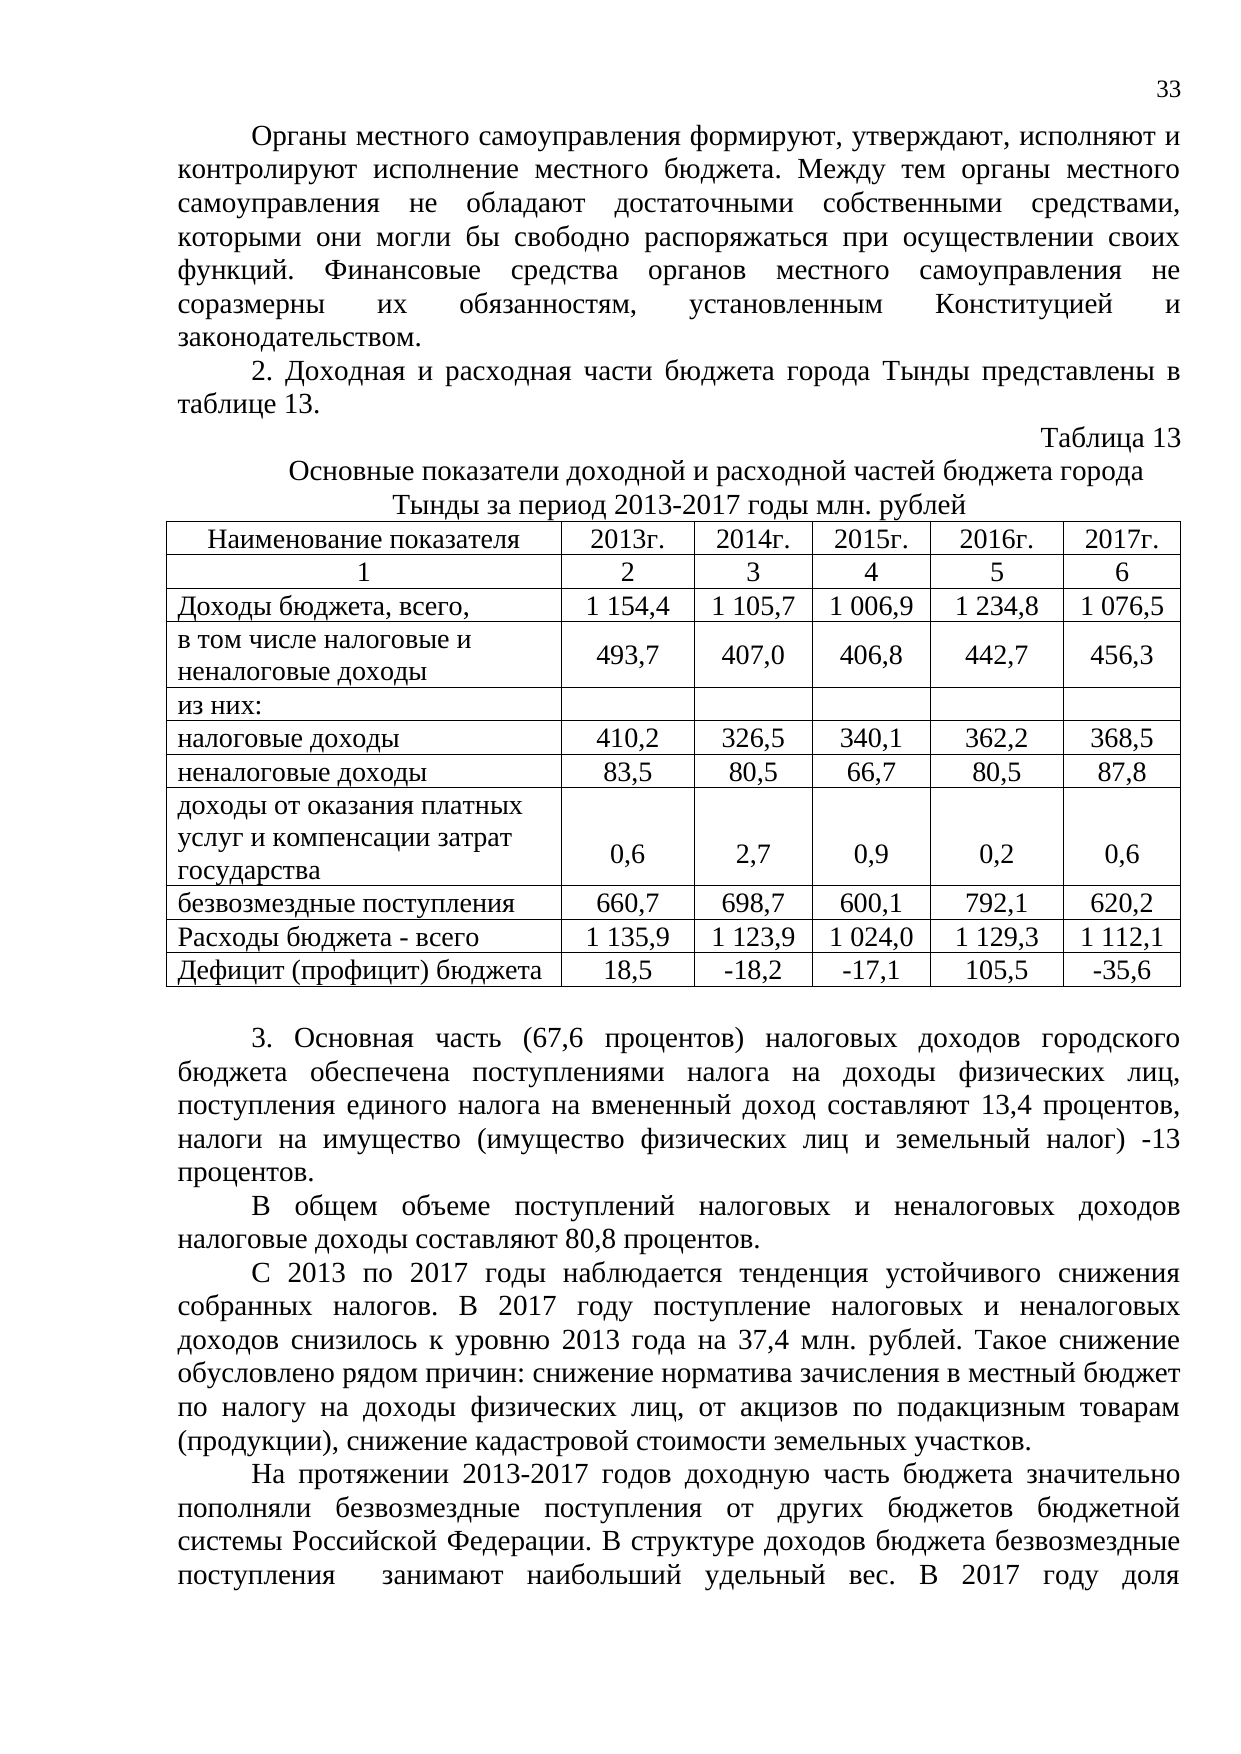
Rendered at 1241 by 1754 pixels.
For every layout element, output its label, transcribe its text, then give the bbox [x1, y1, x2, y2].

table_cell Доходы бюджета, всего, [167, 589, 561, 621]
table_cell 4 [813, 555, 930, 587]
table_cell 1 129,3 [931, 920, 1063, 952]
table_cell [1064, 688, 1180, 720]
table_cell 1 076,5 [1064, 589, 1180, 621]
table_cell 493,7 [562, 622, 694, 687]
table_cell 0,6 [1064, 788, 1180, 885]
table_cell 2 [562, 555, 694, 587]
table_cell 3 [695, 555, 812, 587]
table_cell 407,0 [695, 622, 812, 687]
table_header 2015г. [813, 522, 930, 554]
table_cell из них: [167, 688, 561, 720]
table_cell 83,5 [562, 755, 694, 787]
table_cell 410,2 [562, 721, 694, 754]
text Таблица 13 [177, 420, 1181, 453]
table_cell 1 154,4 [562, 589, 694, 621]
table_cell 1 105,7 [695, 589, 812, 621]
table_cell 1 006,9 [813, 589, 930, 621]
table_cell 1 135,9 [562, 920, 694, 952]
table_header 2017г. [1064, 522, 1180, 554]
table_cell 6 [1064, 555, 1180, 587]
table_cell 87,8 [1064, 755, 1180, 787]
table_cell неналоговые доходы [167, 755, 561, 787]
text Основные показатели доходной и расходной частей бюджета города Тынды за период 2013-2017 годы млн. рублей [177, 453, 1181, 521]
table_cell [931, 688, 1063, 720]
table_header 2013г. [562, 522, 694, 554]
table_cell 105,5 [931, 953, 1063, 986]
table_cell в том числе налоговые и неналоговые доходы [167, 622, 561, 687]
table_cell 1 024,0 [813, 920, 930, 952]
table_cell 0,9 [813, 788, 930, 885]
table_cell 362,2 [931, 721, 1063, 754]
table_cell 80,5 [695, 755, 812, 787]
table_cell 456,3 [1064, 622, 1180, 687]
table_cell налоговые доходы [167, 721, 561, 754]
table_cell 340,1 [813, 721, 930, 754]
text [177, 1456, 1181, 1590]
table_cell 406,8 [813, 622, 930, 687]
table_cell -18,2 [695, 953, 812, 986]
table_cell 66,7 [813, 755, 930, 787]
table_header Наименование показателя [167, 522, 561, 554]
table_cell 1 123,9 [695, 920, 812, 952]
table_cell [813, 688, 930, 720]
text 2. Доходная и расходная части бюджета города Тынды представлены в таблице 13. [177, 353, 1181, 420]
table_cell 80,5 [931, 755, 1063, 787]
table_cell 660,7 [562, 886, 694, 919]
table_cell безвозмездные поступления [167, 886, 561, 919]
table_cell 442,7 [931, 622, 1063, 687]
table_cell [562, 688, 694, 720]
table_cell 2,7 [695, 788, 812, 885]
table_cell 1 112,1 [1064, 920, 1180, 952]
table_cell [695, 688, 812, 720]
table_cell Дефицит (профицит) бюджета [167, 953, 561, 986]
table_cell -35,6 [1064, 953, 1180, 986]
text 3. Основная часть (67,6 процентов) налоговых доходов городского бюджета обеспечена поступлениями налога на доходы физических лиц, поступления единого налога на вмененный доход составляют 13,4 процентов, налоги на имущество (имущество физических лиц и земельный налог) -13 процентов. [177, 1020, 1181, 1188]
table_cell 1 234,8 [931, 589, 1063, 621]
table_cell 368,5 [1064, 721, 1180, 754]
table_cell 620,2 [1064, 886, 1180, 919]
table_cell 5 [931, 555, 1063, 587]
text Органы местного самоуправления формируют, утверждают, исполняют и контролируют исполнение местного бюджета. Между тем органы местного самоуправления не обладают достаточными собственными средствами, которыми они могли бы свободно распоряжаться при осуществлении своих функций. Финансовые средства органов местного самоуправления не соразмерны их обязанностям, установленным Конституцией и законодательством. [177, 118, 1181, 353]
text В общем объеме поступлений налоговых и неналоговых доходов налоговые доходы составляют 80,8 процентов. [177, 1188, 1181, 1255]
table_cell 792,1 [931, 886, 1063, 919]
table_header 2016г. [931, 522, 1063, 554]
table_header 2014г. [695, 522, 812, 554]
table_cell 1 [167, 555, 561, 587]
table_cell Расходы бюджета - всего [167, 920, 561, 952]
table_cell 0,6 [562, 788, 694, 885]
table_cell 0,2 [931, 788, 1063, 885]
table_cell 600,1 [813, 886, 930, 919]
text С 2013 по 2017 годы наблюдается тенденция устойчивого снижения собранных налогов. В 2017 году поступление налоговых и неналоговых доходов снизилось к уровню 2013 года на 37,4 млн. рублей. Такое снижение обусловлено рядом причин: снижение норматива зачисления в местный бюджет по налогу на доходы физических лиц, от акцизов по подакцизным товарам (продукции), снижение кадастровой стоимости земельных участков. [177, 1255, 1181, 1456]
table_cell 698,7 [695, 886, 812, 919]
table_cell доходы от оказания платных услуг и компенсации затрат государства [167, 788, 561, 885]
table_cell 326,5 [695, 721, 812, 754]
table_cell 18,5 [562, 953, 694, 986]
table_cell -17,1 [813, 953, 930, 986]
